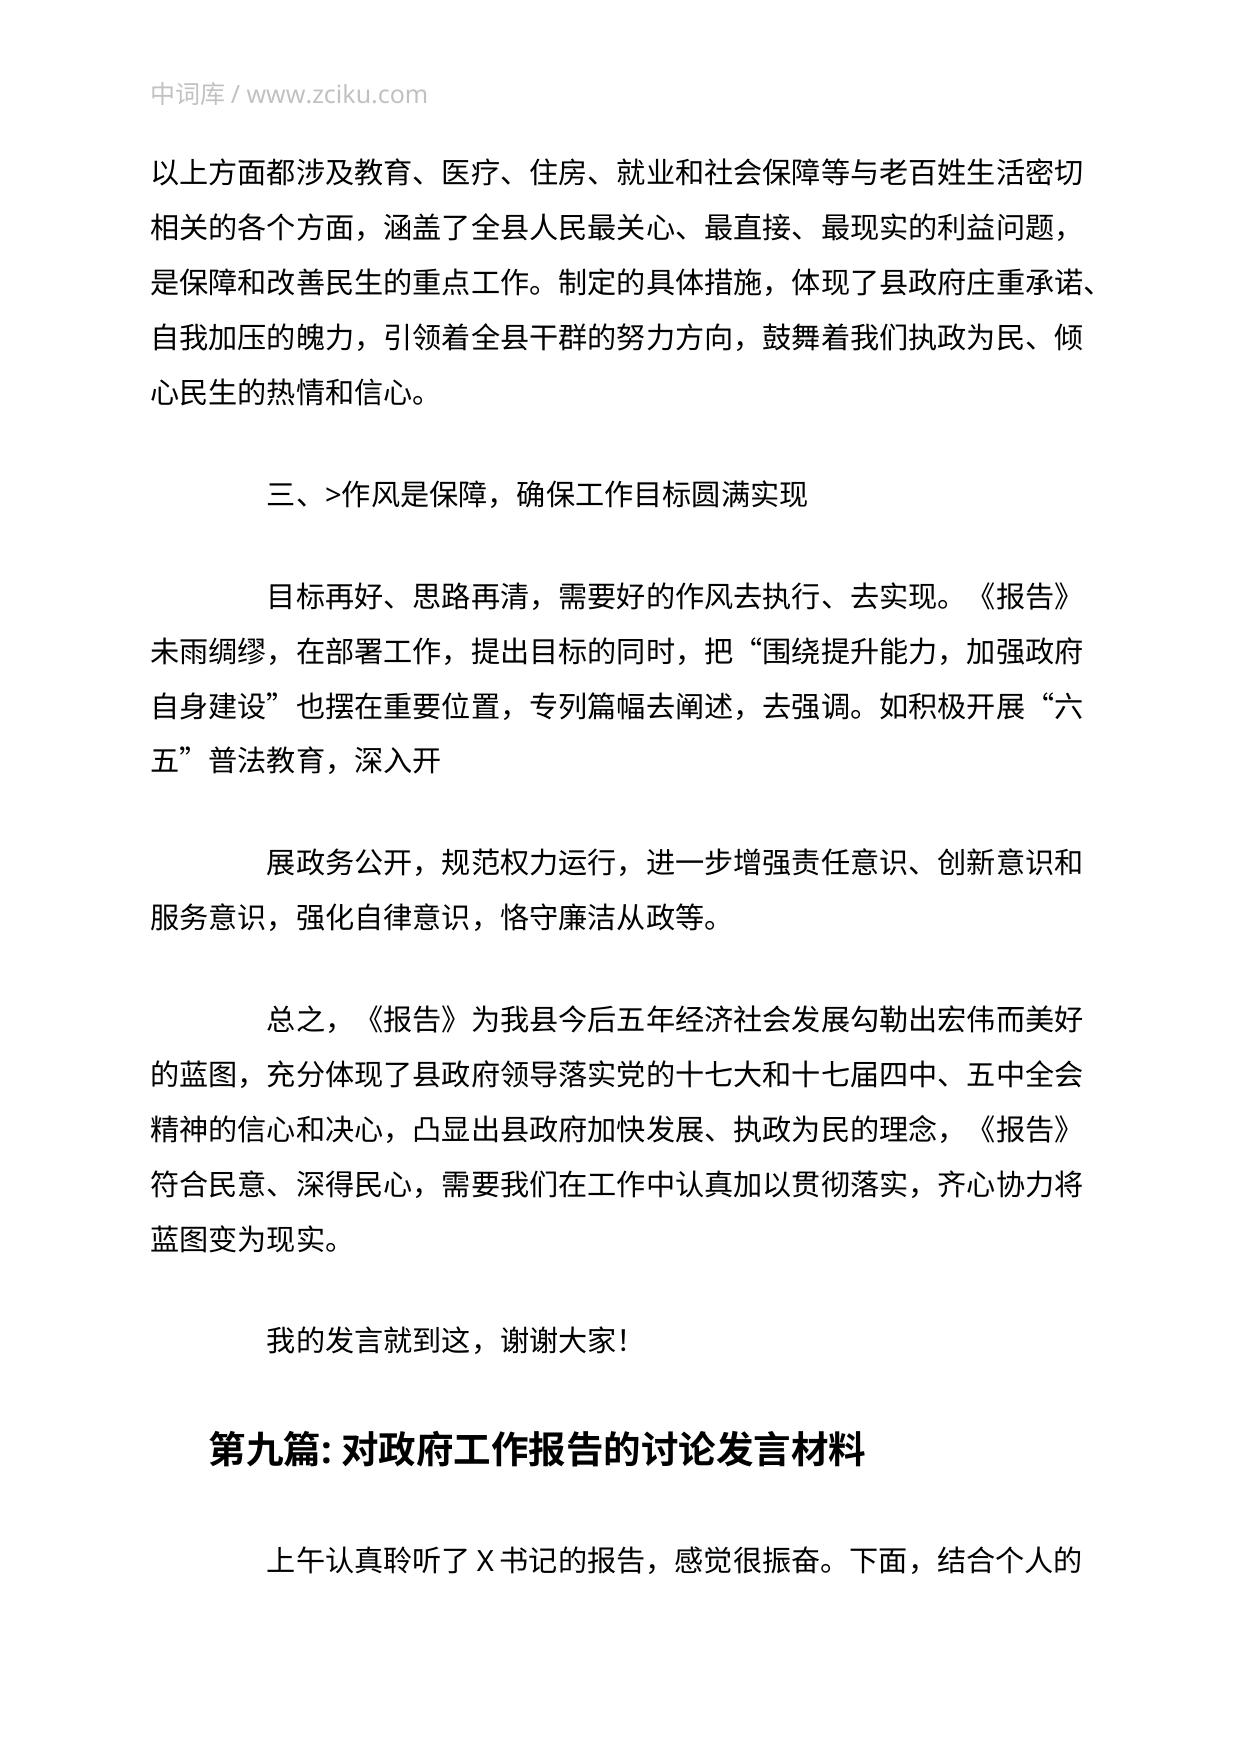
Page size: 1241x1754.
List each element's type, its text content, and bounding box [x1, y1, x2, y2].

text 目标再好、思路再清，需要好的作风去执行、去实现。《报告》未雨绸缪，在部署工作，提出目标的同时，把“围绕提升能力，加强政府自身建设”也摆在重要位置，专列篇幅去阐述，去强调。如积极开展“六五”普法教育，深入开 [150, 573, 1090, 780]
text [150, 150, 1090, 412]
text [150, 1537, 1090, 1579]
text 三、>作风是保障，确保工作目标圆满实现 [150, 471, 1090, 514]
text 我的发言就到这，谢谢大家！ [150, 1318, 1090, 1360]
text 展政务公开，规范权力运行，进一步增强责任意识、创新意识和服务意识，强化自律意识，恪守廉洁从政等。 [150, 840, 1090, 937]
text 第九篇: 对政府工作报告的讨论发言材料 [150, 1419, 1090, 1474]
text 总之，《报告》为我县今后五年经济社会发展勾勒出宏伟而美好的蓝图，充分体现了县政府领导落实党的十七大和十七届四中、五中全会精神的信心和决心，凸显出县政府加快发展、执政为民的理念，《报告》符合民意、深得民心，需要我们在工作中认真加以贯彻落实，齐心协力将蓝图变为现实。 [150, 996, 1090, 1258]
